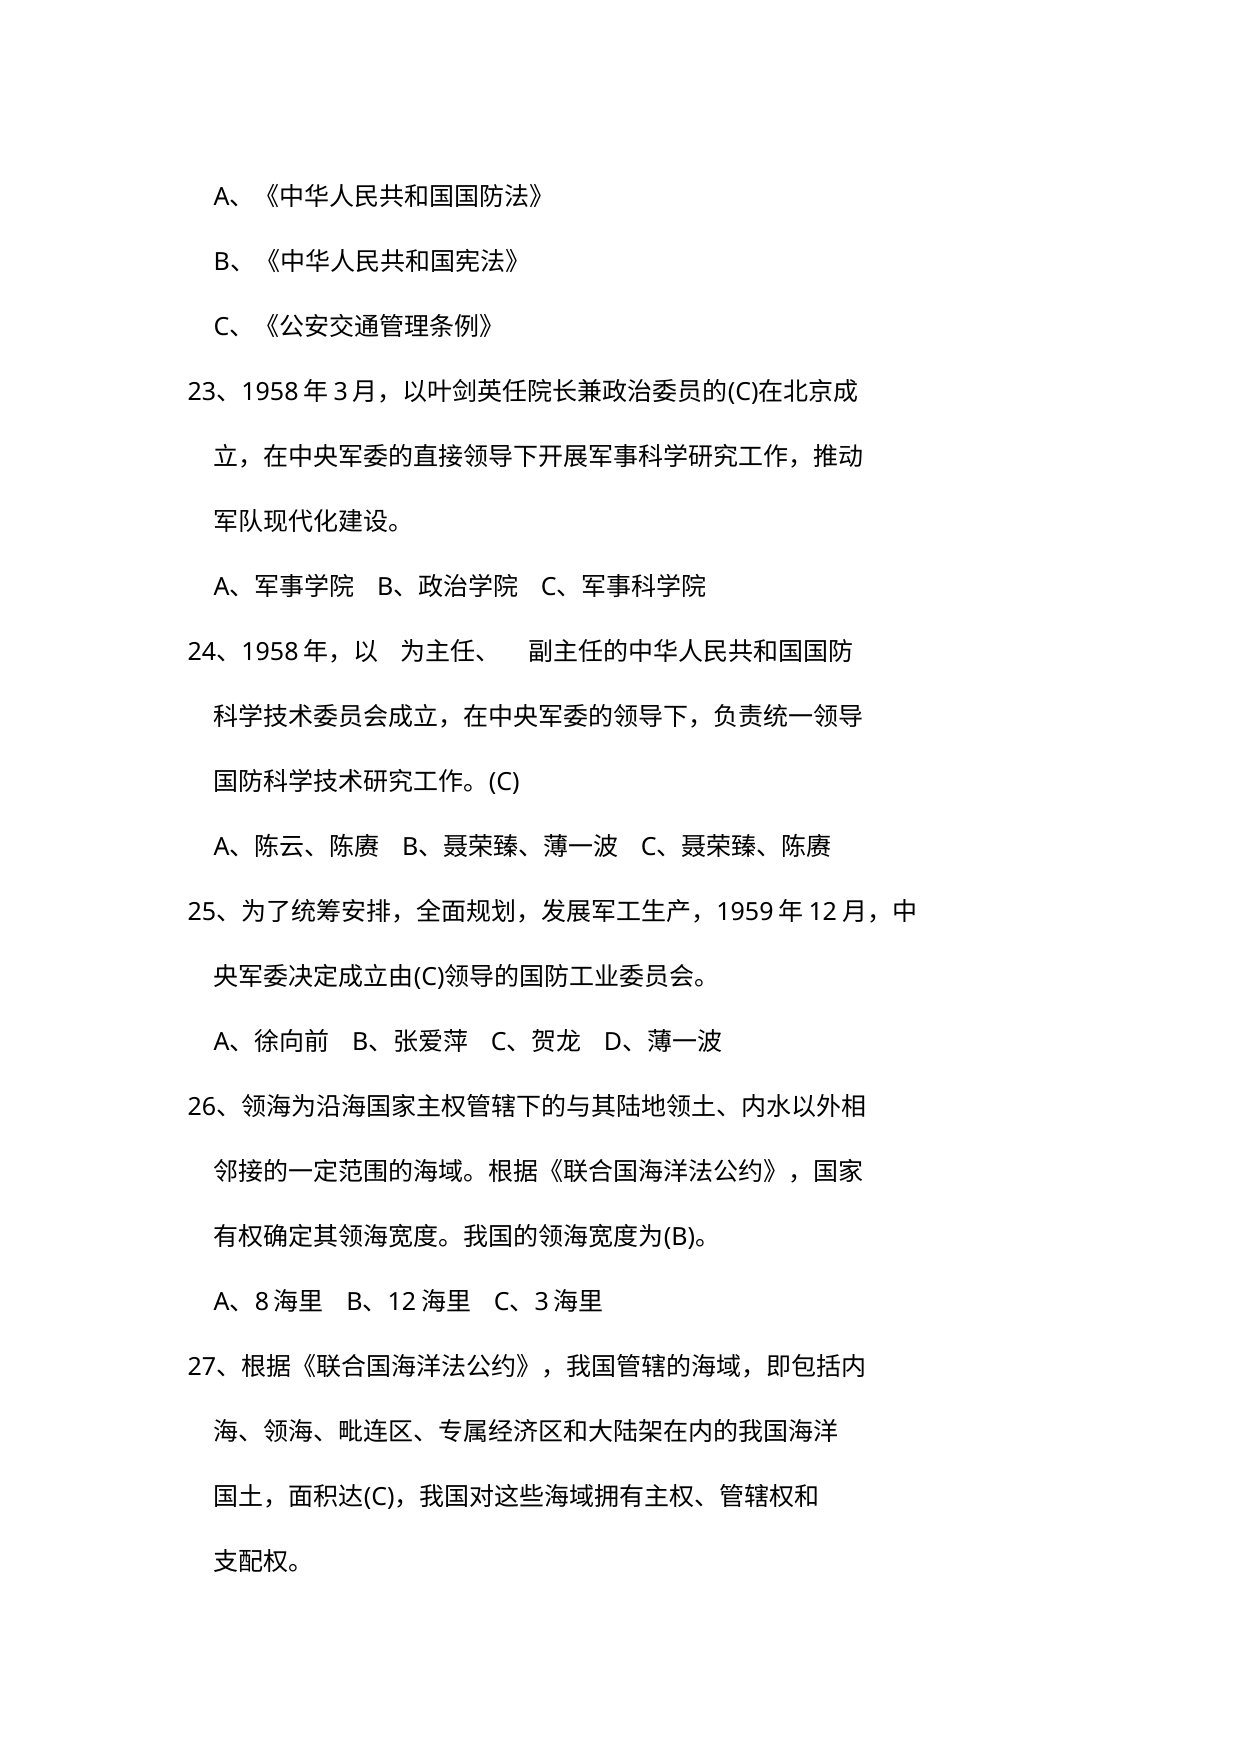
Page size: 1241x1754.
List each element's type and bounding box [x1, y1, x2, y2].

text [187, 162, 1053, 1592]
